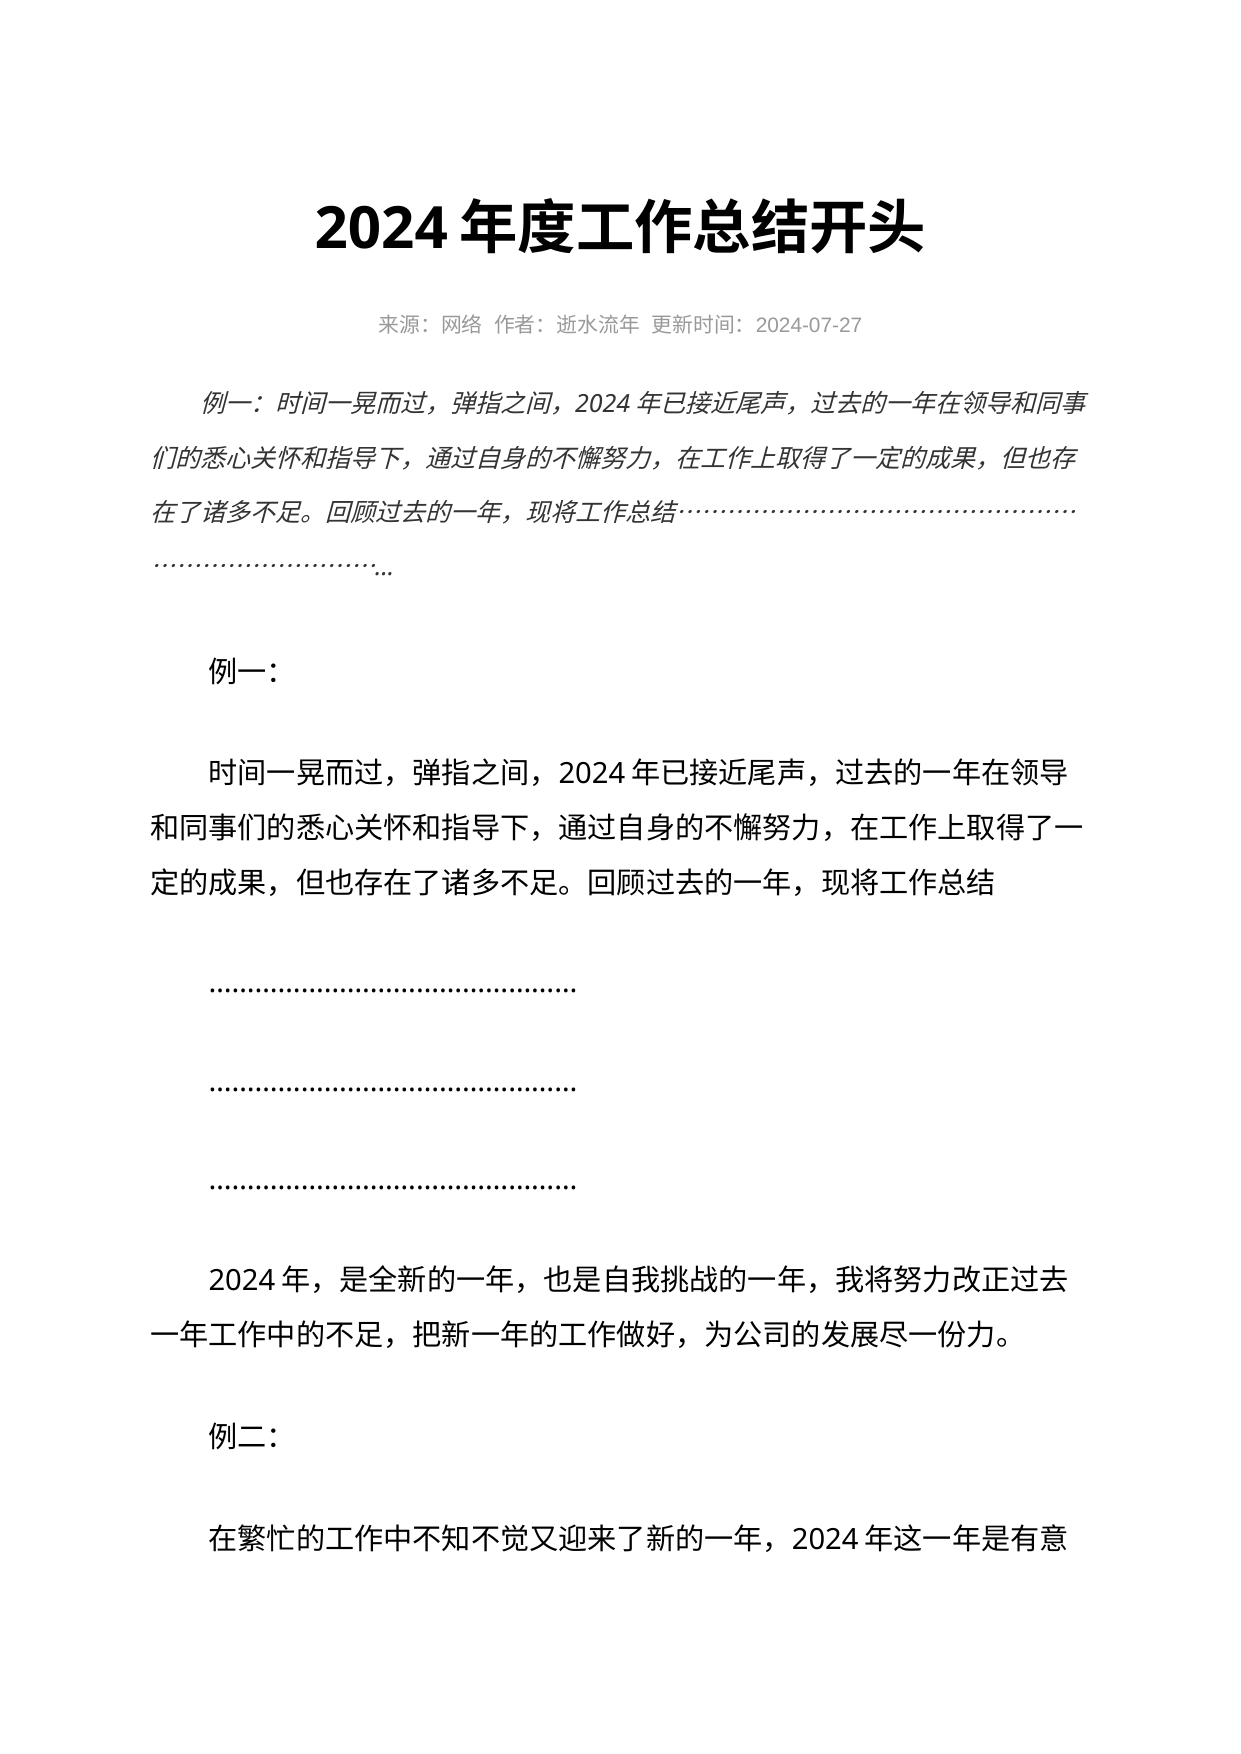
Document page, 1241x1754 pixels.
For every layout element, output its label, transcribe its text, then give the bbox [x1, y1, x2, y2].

text 时间一晃而过，弹指之间，2024年已接近尾声，过去的一年在领导和同事们的悉心关怀和指导下，通过自身的不懈努力，在工作上取得了一定的成果，但也存在了诸多不足。回顾过去的一年，现将工作总结 [150, 750, 1090, 902]
text 例一：时间一晃而过，弹指之间，2024年已接近尾声，过去的一年在领导和同事们的悉心关怀和指导下，通过自身的不懈努力，在工作上取得了一定的成果，但也存在了诸多不足。回顾过去的一年，现将工作总结…………………………………………………………………... [150, 384, 1090, 583]
text ………………………………………… [150, 1158, 1090, 1198]
text 例二： [150, 1414, 1090, 1456]
text ………………………………………… [150, 962, 1090, 1001]
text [150, 1515, 1090, 1558]
text ………………………………………… [150, 1060, 1090, 1100]
text 来源：网络 作者：逝水流年 更新时间：2024-07-27 [150, 313, 1090, 337]
subtitle 2024年度工作总结开头 [150, 181, 1090, 266]
text 2024年，是全新的一年，也是自我挑战的一年，我将努力改正过去一年工作中的不足，把新一年的工作做好，为公司的发展尽一份力。 [150, 1257, 1090, 1354]
text 例一： [150, 648, 1090, 690]
